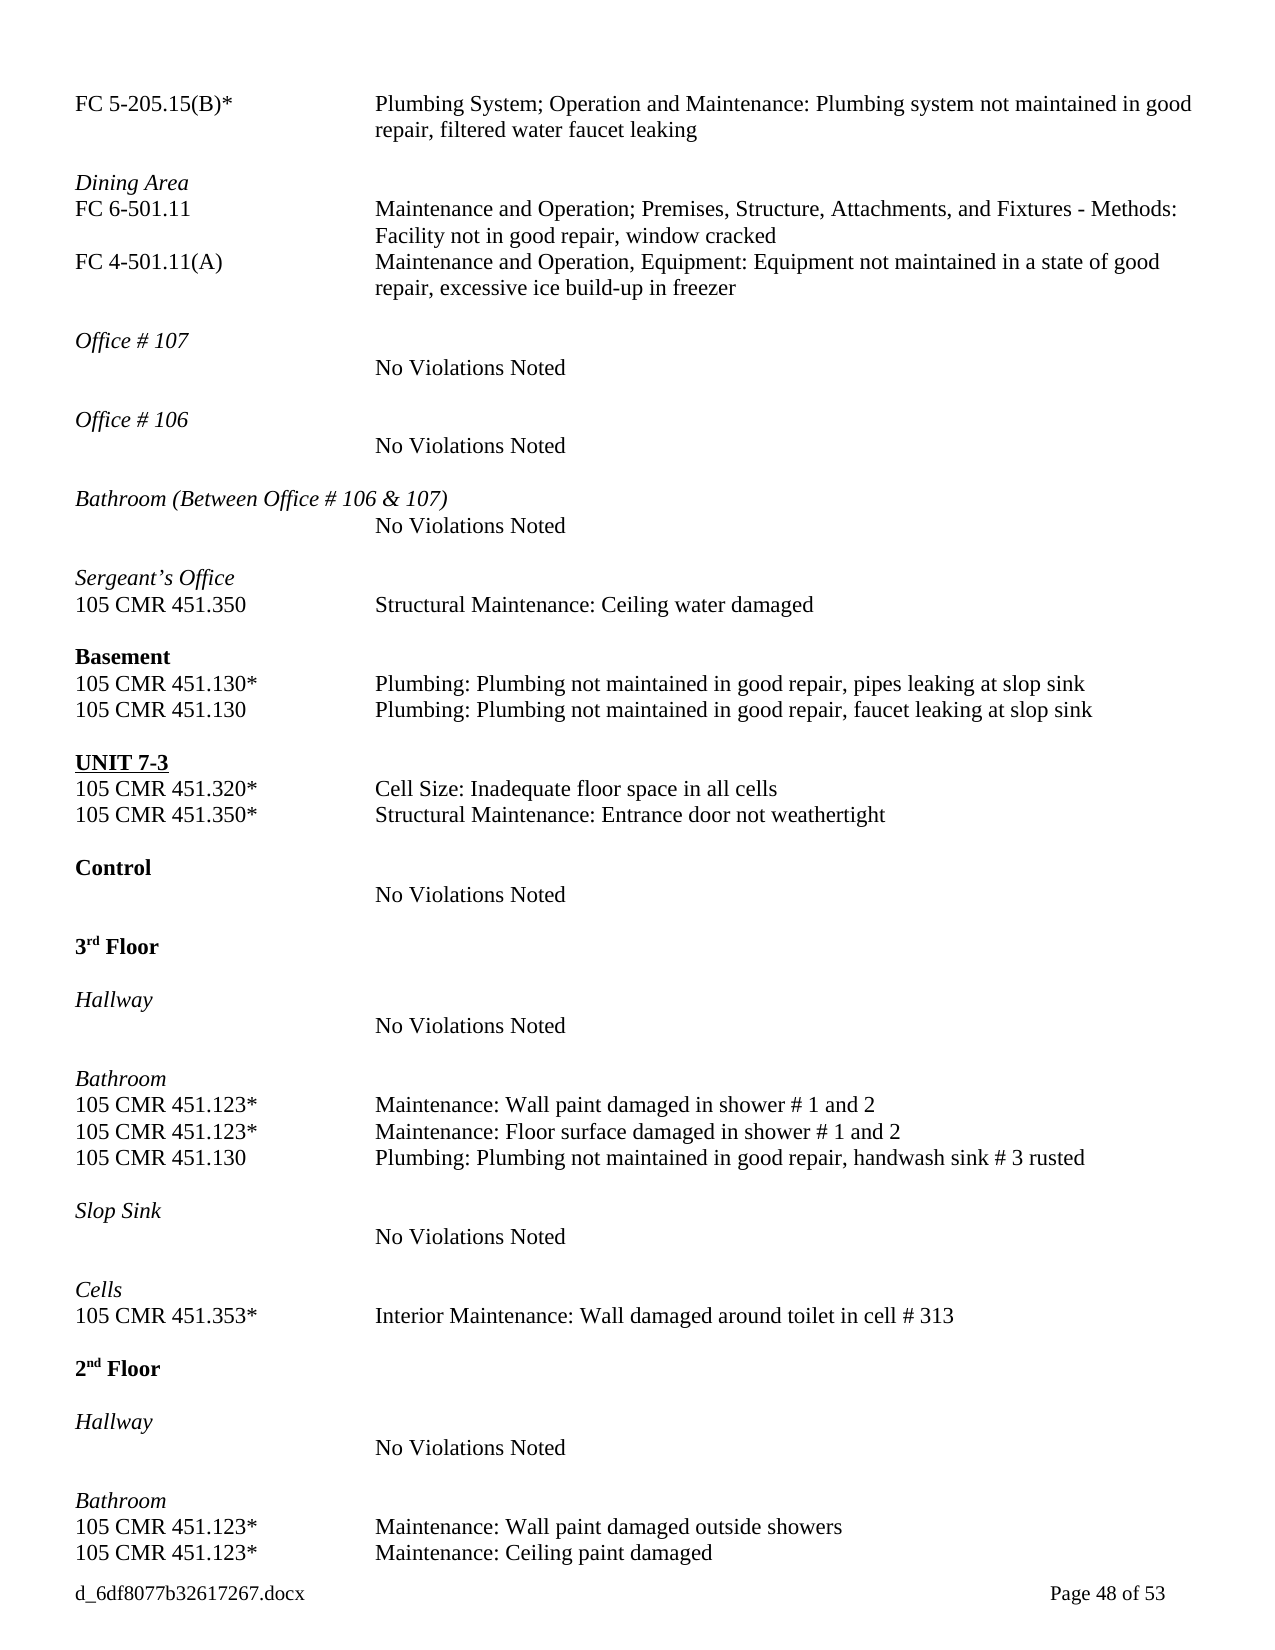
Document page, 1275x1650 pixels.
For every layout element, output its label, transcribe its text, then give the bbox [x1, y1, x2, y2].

text No Violations Noted [75, 1434, 1200, 1460]
text Bathroom [75, 1065, 1200, 1091]
text UNIT 7-3 [75, 749, 1200, 775]
text Control [75, 854, 1200, 881]
text No Violations Noted [75, 1012, 1200, 1039]
text Cells [75, 1276, 1200, 1302]
text Office # 107 [75, 327, 1200, 353]
text No Violations Noted [75, 881, 1200, 907]
text FC 4-501.11(A) Maintenance and Operation, Equipment: Equipment not maintained in a state of good repair, excessive ice build-up in freezer [75, 248, 1200, 301]
text No Violations Noted [75, 1223, 1200, 1249]
text Hallway [75, 986, 1200, 1012]
text 105 CMR 451.123* Maintenance: Wall paint damaged outside showers [75, 1513, 1200, 1539]
text Hallway [75, 1408, 1200, 1434]
text 105 CMR 451.123* Maintenance: Ceiling paint damaged [75, 1539, 1200, 1566]
text Slop Sink [75, 1197, 1200, 1223]
text 105 CMR 451.320* Cell Size: Inadequate floor space in all cells [75, 775, 1200, 802]
text Bathroom [75, 1487, 1200, 1513]
text 105 CMR 451.130 Plumbing: Plumbing not maintained in good repair, handwash sink # 3 rusted [75, 1144, 1200, 1171]
text Sergeant’s Office [75, 564, 1200, 591]
text FC 6-501.11 Maintenance and Operation; Premises, Structure, Attachments, and Fixtures - Methods: Facility not in good repair, window cracked [75, 195, 1200, 248]
text 105 CMR 451.130* Plumbing: Plumbing not maintained in good repair, pipes leaking at slop sink [75, 670, 1200, 696]
text 3rd Floor [75, 933, 1200, 960]
text Office # 106 [75, 406, 1200, 433]
text No Violations Noted [75, 433, 1200, 459]
text Dining Area [75, 169, 1200, 195]
text 105 CMR 451.350* Structural Maintenance: Entrance door not weathertight [75, 802, 1200, 828]
text 105 CMR 451.123* Maintenance: Floor surface damaged in shower # 1 and 2 [75, 1118, 1200, 1144]
text No Violations Noted [75, 512, 1200, 538]
text No Violations Noted [75, 353, 1200, 380]
text 105 CMR 451.350 Structural Maintenance: Ceiling water damaged [75, 591, 1200, 617]
text Bathroom (Between Office # 106 & 107) [75, 485, 1200, 512]
text FC 5-205.15(B)* Plumbing System; Operation and Maintenance: Plumbing system not maintained in good repair, filtered water faucet leaking [75, 90, 1200, 143]
text Basement [75, 643, 1200, 670]
text 105 CMR 451.353* Interior Maintenance: Wall damaged around toilet in cell # 313 [75, 1302, 1200, 1329]
text 105 CMR 451.123* Maintenance: Wall paint damaged in shower # 1 and 2 [75, 1091, 1200, 1118]
text 105 CMR 451.130 Plumbing: Plumbing not maintained in good repair, faucet leaking at slop sink [75, 696, 1200, 722]
text 2nd Floor [75, 1355, 1200, 1381]
